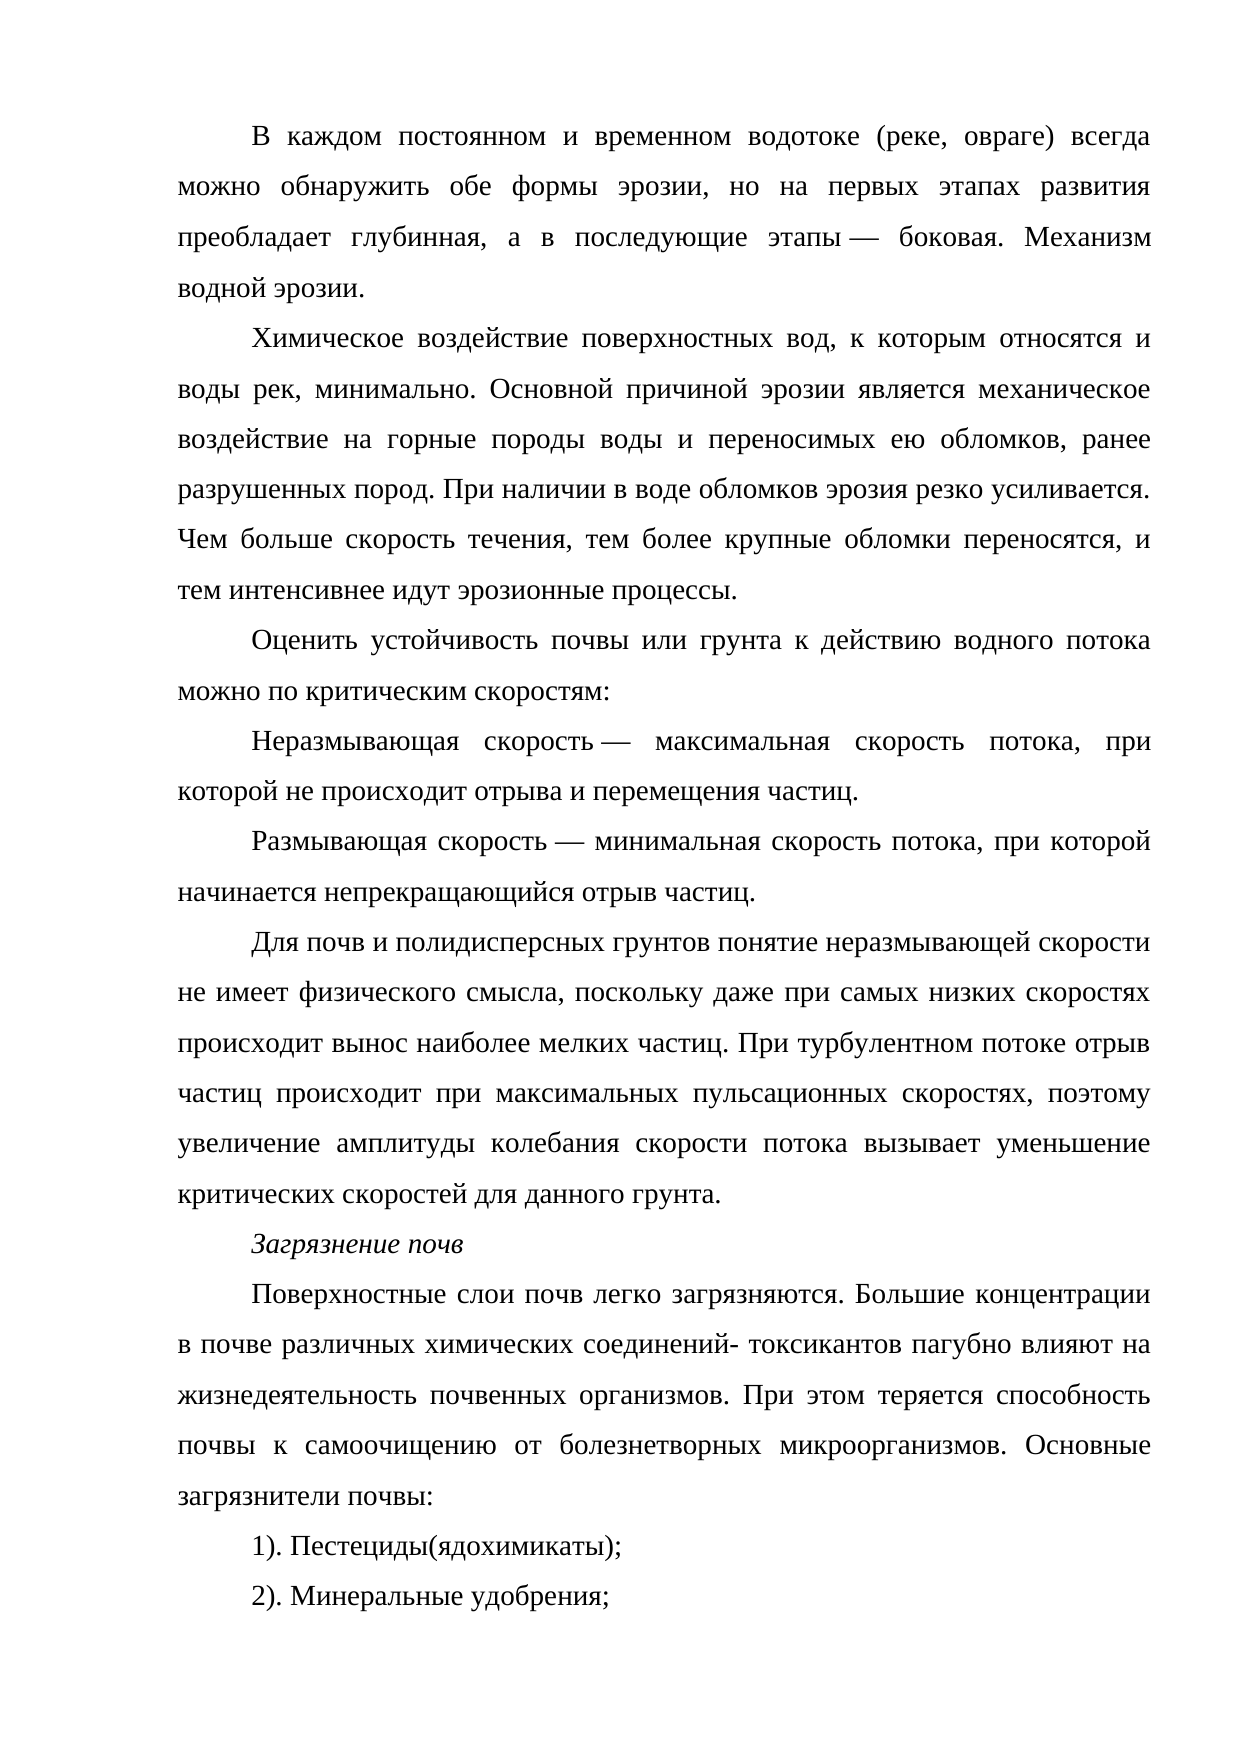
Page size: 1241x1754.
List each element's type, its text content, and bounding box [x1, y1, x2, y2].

text Для почв и полидисперсных грунтов понятие неразмывающей скорости не имеет физического смысла, поскольку даже при самых низких скоростях происходит вынос наиболее мелких частиц. При турбулентном потоке отрыв частиц происходит при максимальных пульсационных скоростях, поэтому увеличение амплитуды колебания скорости потока вызывает уменьшение критических скоростей для данного грунта. [177, 924, 1152, 1209]
subtitle В каждом постоянном и временном водотоке (реке, овраге) всегда можно обнаружить обе формы эрозии, но на первых этапах развития преобладает глубинная, а в последующие этапы — боковая. Механизм водной эрозии. [177, 118, 1152, 304]
text Загрязнение почв [177, 1226, 1152, 1259]
text 1). Пестециды(ядохимикаты); [177, 1528, 1152, 1561]
text Поверхностные слои почв легко загрязняются. Большие концентрации в почве различных химических соединений- токсикантов пагубно влияют на жизнедеятельность почвенных организмов. При этом теряется способность почвы к самоочищению от болезнетворных микроорганизмов. Основные загрязнители почвы: [177, 1276, 1152, 1511]
text Оценить устойчивость почвы или грунта к действию водного потока можно по критическим скоростям: [177, 622, 1152, 706]
text 2). Минеральные удобрения; [177, 1578, 1152, 1612]
text Неразмывающая скорость — максимальная скорость потока, при которой не происходит отрыва и перемещения частиц. [177, 723, 1152, 807]
text Химическое воздействие поверхностных вод, к которым относятся и воды рек, минимально. Основной причиной эрозии является механическое воздействие на горные породы воды и переносимых ею обломков, ранее разрушенных пород. При наличии в воде обломков эрозия резко усиливается. Чем больше скорость течения, тем более крупные обломки переносятся, и тем интенсивнее идут эрозионные процессы. [177, 320, 1152, 606]
text Размывающая скорость — минимальная скорость потока, при которой начинается непрекращающийся отрыв частиц. [177, 823, 1152, 907]
